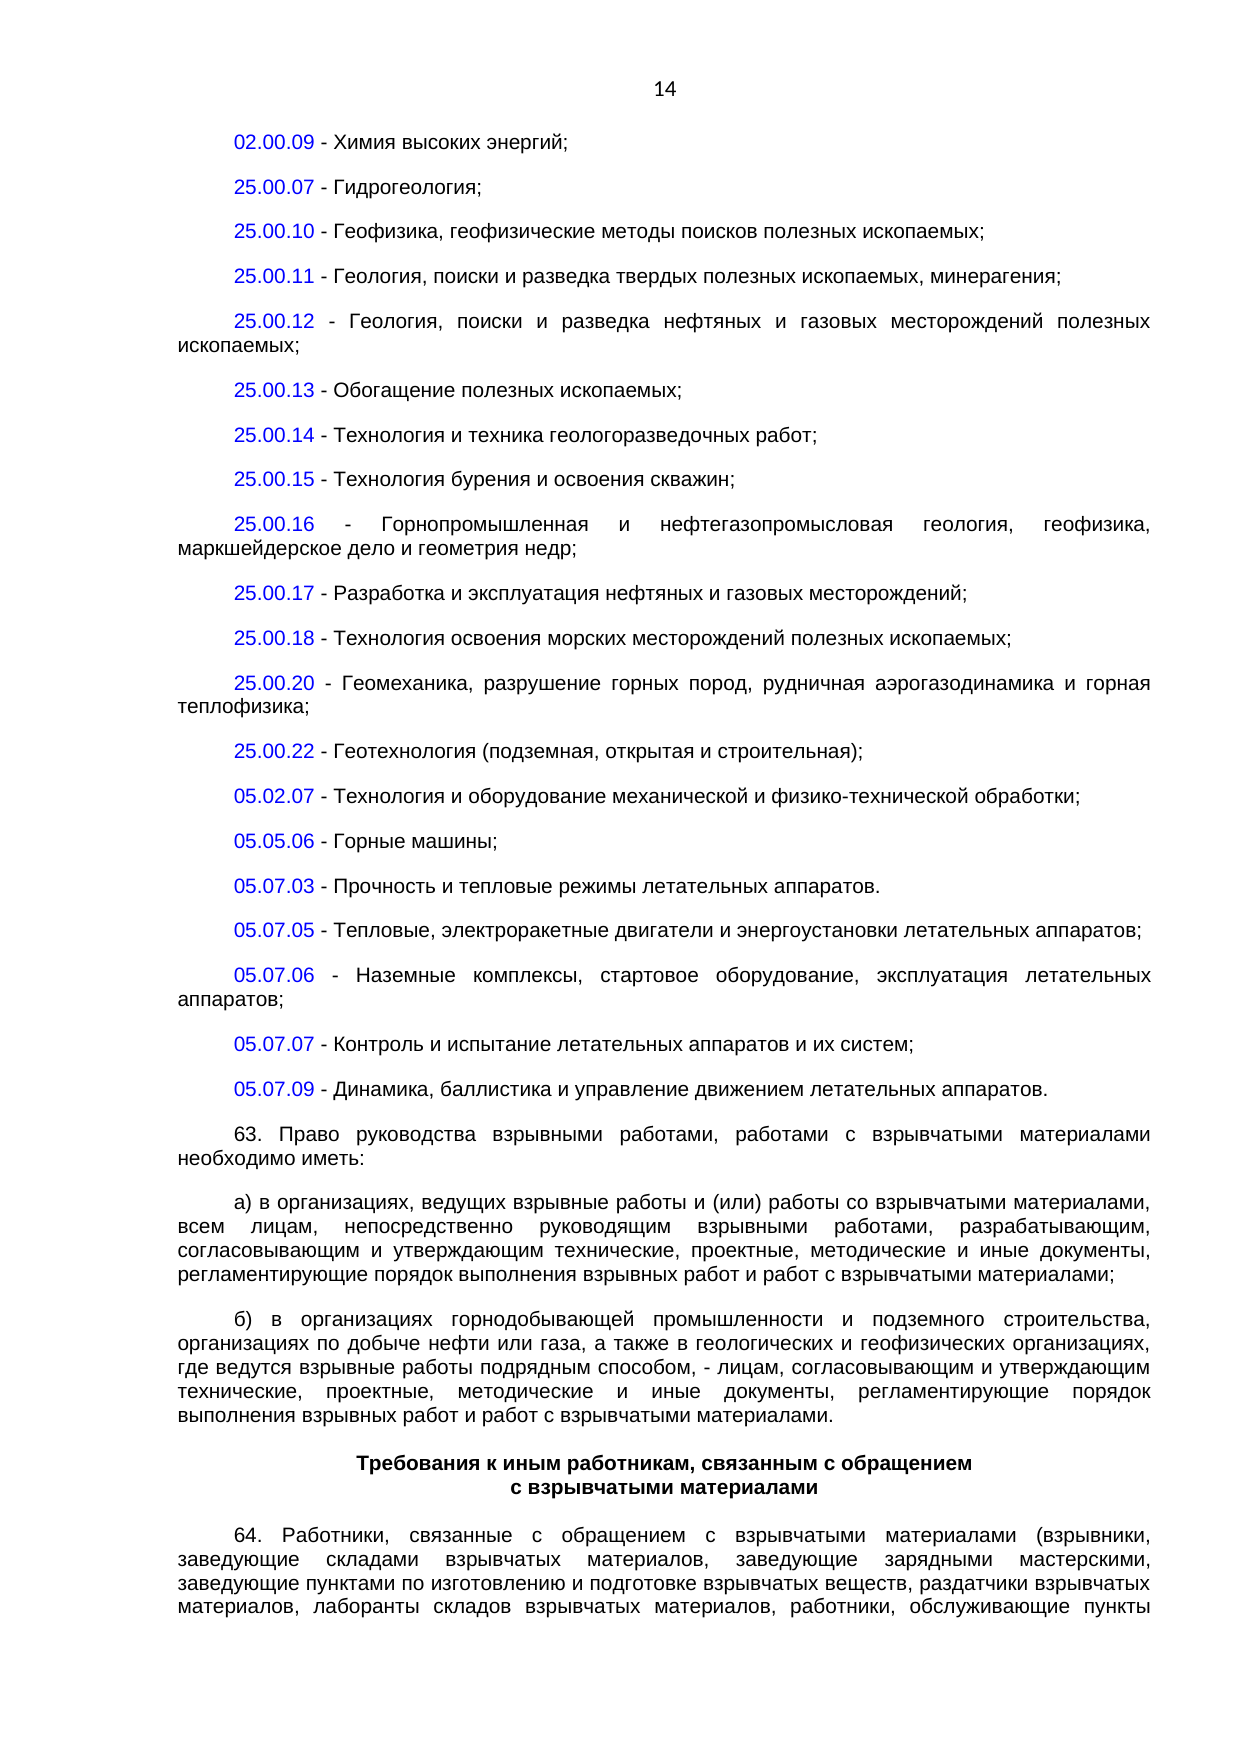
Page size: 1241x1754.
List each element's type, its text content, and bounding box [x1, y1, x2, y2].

text 25.00.13 - Обогащение полезных ископаемых; [177, 378, 1152, 402]
title Требования к иным работникам, связанным с обращением [177, 1451, 1152, 1474]
text 25.00.16 - Горнопромышленная и нефтегазопромысловая геология, геофизика, маркшейдерское дело и геометрия недр; [177, 512, 1152, 560]
text 25.00.15 - Технология бурения и освоения скважин; [177, 467, 1152, 491]
text б) в организациях горнодобывающей промышленности и подземного строительства, организациях по добыче нефти или газа, а также в геологических и геофизических организациях, где ведутся взрывные работы подрядным способом, - лицам, согласовывающим и утверждающим технические, проектные, методические и иные документы, регламентирующие порядок выполнения взрывных работ и работ с взрывчатыми материалами. [177, 1307, 1152, 1427]
text 25.00.10 - Геофизика, геофизические методы поисков полезных ископаемых; [177, 219, 1152, 243]
text 25.00.12 - Геология, поиски и разведка нефтяных и газовых месторождений полезных ископаемых; [177, 309, 1152, 357]
text 25.00.18 - Технология освоения морских месторождений полезных ископаемых; [177, 626, 1152, 649]
text 25.00.14 - Технология и техника геологоразведочных работ; [177, 422, 1152, 446]
text 63. Право руководства взрывными работами, работами с взрывчатыми материалами необходимо иметь: [177, 1121, 1152, 1169]
text 25.00.17 - Разработка и эксплуатация нефтяных и газовых месторождений; [177, 581, 1152, 605]
text 05.07.03 - Прочность и тепловые режимы летательных аппаратов. [177, 873, 1152, 897]
text 02.00.09 - Химия высоких энергий; [177, 130, 1152, 154]
text 25.00.20 - Геомеханика, разрушение горных пород, рудничная аэрогазодинамика и горная теплофизика; [177, 670, 1152, 718]
text 05.07.05 - Тепловые, электроракетные двигатели и энергоустановки летательных аппаратов; [177, 918, 1152, 942]
text 05.02.07 - Технология и оборудование механической и физико-технической обработки; [177, 784, 1152, 808]
text 25.00.22 - Геотехнология (подземная, открытая и строительная); [177, 739, 1152, 763]
text 05.07.06 - Наземные комплексы, стартовое оборудование, эксплуатация летательных аппаратов; [177, 963, 1152, 1011]
text 05.07.07 - Контроль и испытание летательных аппаратов и их систем; [177, 1032, 1152, 1056]
text 25.00.07 - Гидрогеология; [177, 174, 1152, 198]
text 05.07.09 - Динамика, баллистика и управление движением летательных аппаратов. [177, 1077, 1152, 1101]
text а) в организациях, ведущих взрывные работы и (или) работы со взрывчатыми материалами, всем лицам, непосредственно руководящим взрывными работами, разрабатывающим, согласовывающим и утверждающим технические, проектные, методические и иные документы, регламентирующие порядок выполнения взрывных работ и работ с взрывчатыми материалами; [177, 1190, 1152, 1286]
text 05.05.06 - Горные машины; [177, 829, 1152, 853]
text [177, 1522, 1152, 1618]
text 25.00.11 - Геология, поиски и разведка твердых полезных ископаемых, минерагения; [177, 264, 1152, 288]
title с взрывчатыми материалами [177, 1474, 1152, 1498]
